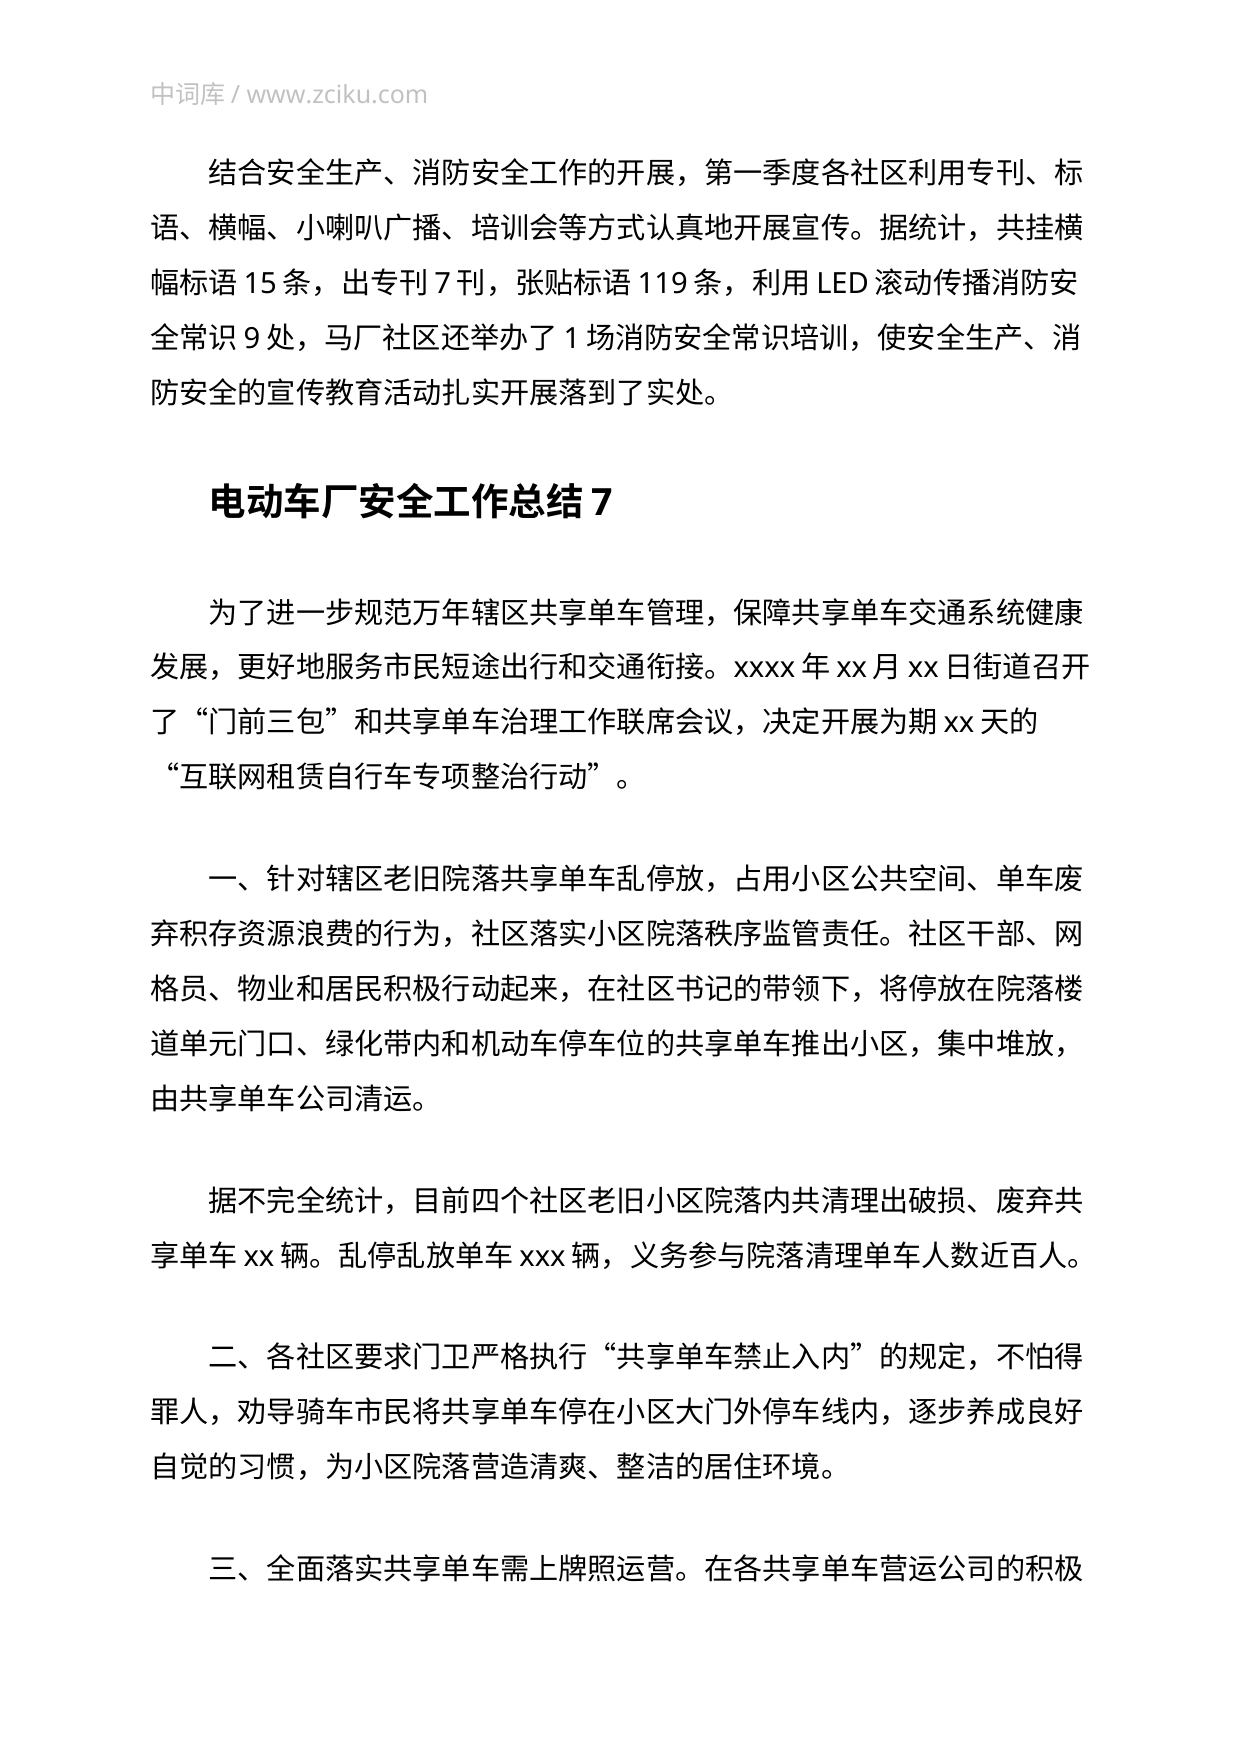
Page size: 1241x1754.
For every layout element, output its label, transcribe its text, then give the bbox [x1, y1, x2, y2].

text 电动车厂安全工作总结7 [150, 472, 1090, 526]
text 为了进一步规范万年辖区共享单车管理，保障共享单车交通系统健康发展，更好地服务市民短途出行和交通衔接。xxxx年xx月xx日街道召开了“门前三包”和共享单车治理工作联席会议，决定开展为期xx天的“互联网租赁自行车专项整治行动”。 [150, 589, 1090, 796]
text 结合安全生产、消防安全工作的开展，第一季度各社区利用专刊、标语、横幅、小喇叭广播、培训会等方式认真地开展宣传。据统计，共挂横幅标语15条，出专刊7刊，张贴标语119条，利用LED滚动传播消防安全常识9处，马厂社区还举办了1场消防安全常识培训，使安全生产、消防安全的宣传教育活动扎实开展落到了实处。 [150, 150, 1090, 412]
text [150, 1546, 1090, 1588]
text 二、各社区要求门卫严格执行“共享单车禁止入内”的规定，不怕得罪人，劝导骑车市民将共享单车停在小区大门外停车线内，逐步养成良好自觉的习惯，为小区院落营造清爽、整洁的居住环境。 [150, 1334, 1090, 1486]
text 一、针对辖区老旧院落共享单车乱停放，占用小区公共空间、单车废弃积存资源浪费的行为，社区落实小区院落秩序监管责任。社区干部、网格员、物业和居民积极行动起来，在社区书记的带领下，将停放在院落楼道单元门口、绿化带内和机动车停车位的共享单车推出小区，集中堆放，由共享单车公司清运。 [150, 856, 1090, 1118]
text 据不完全统计，目前四个社区老旧小区院落内共清理出破损、废弃共享单车xx辆。乱停乱放单车xxx辆，义务参与院落清理单车人数近百人。 [150, 1177, 1090, 1274]
